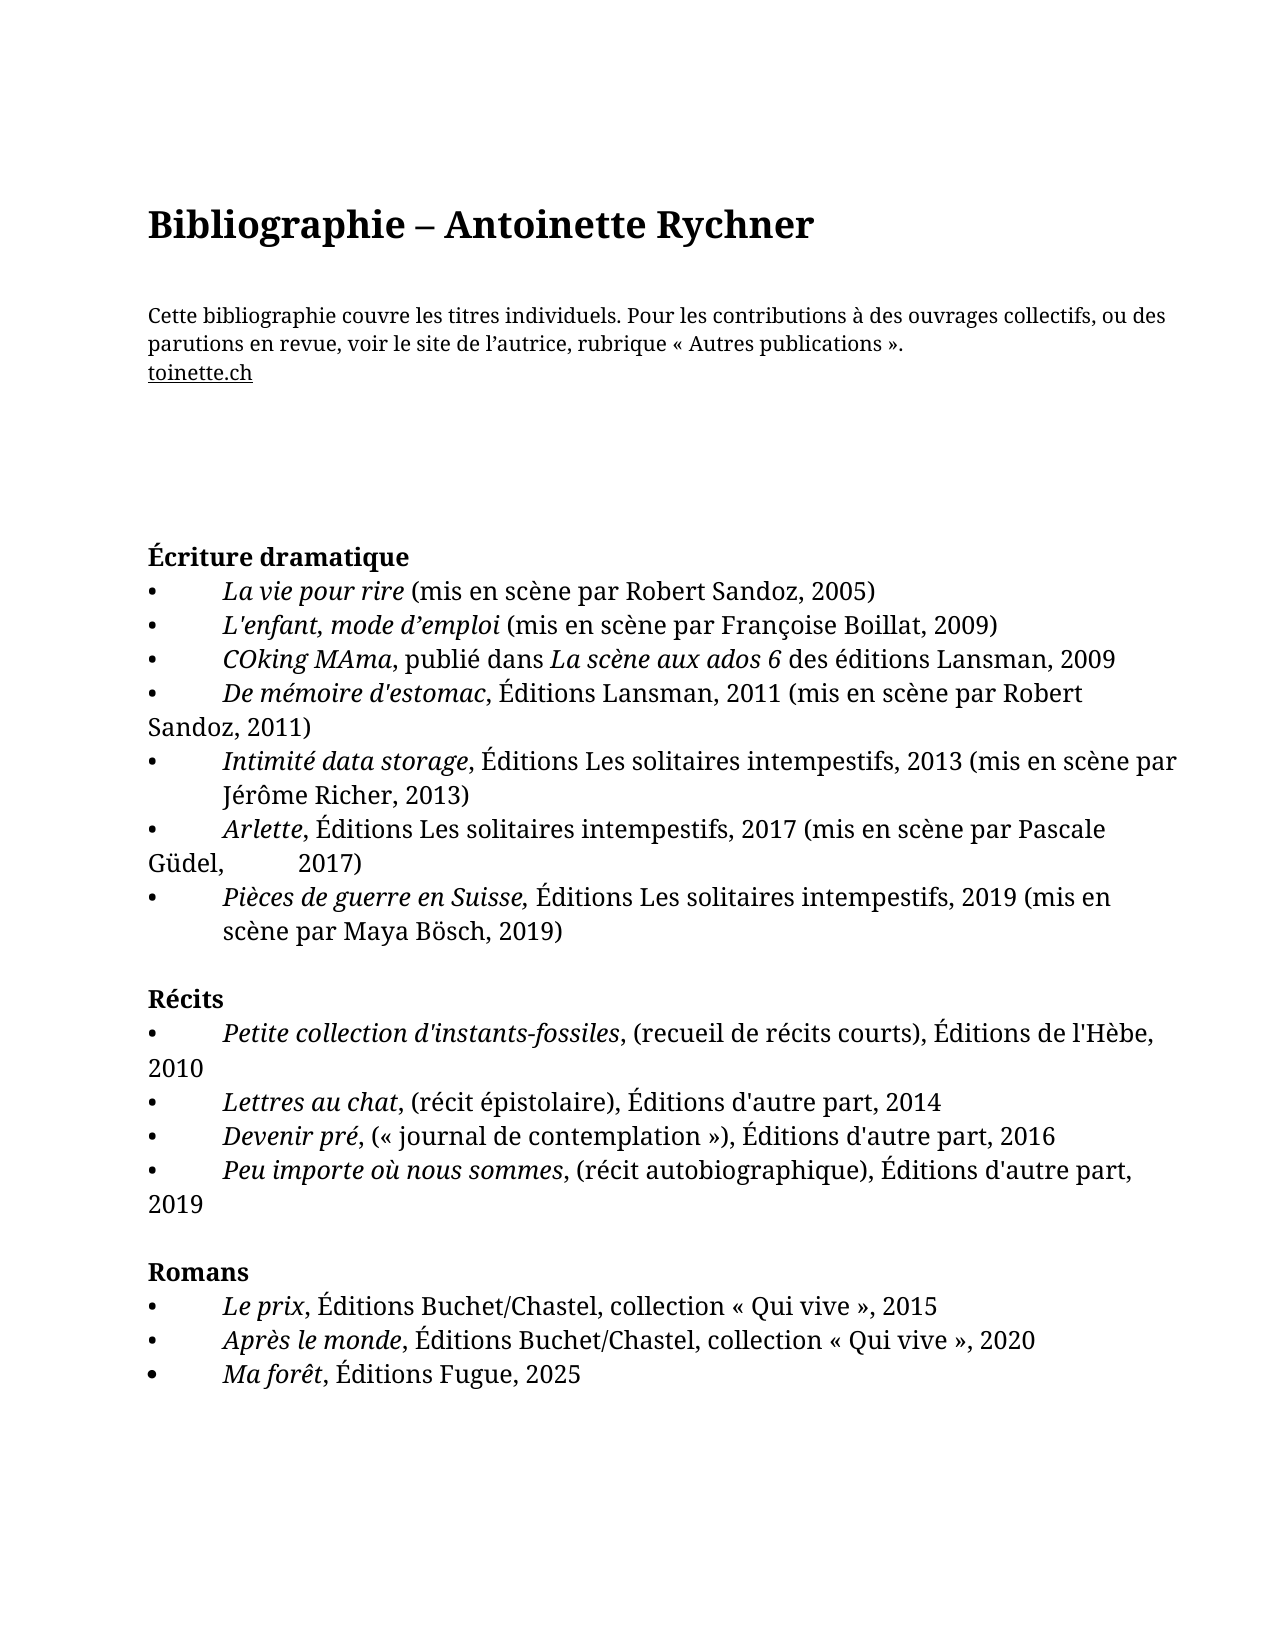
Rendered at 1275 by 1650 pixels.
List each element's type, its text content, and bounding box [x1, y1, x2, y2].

text • De mémoire d'estomac, Éditions Lansman, 2011 (mis en scène par Robert Sandoz, 2011) [148, 676, 1181, 744]
text Écriture dramatique [148, 539, 1181, 573]
text • Devenir pré, (« journal de contemplation »), Éditions d'autre part, 2016 [148, 1118, 1181, 1152]
text • Après le monde, Éditions Buchet/Chastel, collection « Qui vive », 2020 [148, 1323, 1181, 1357]
text • Lettres au chat, (récit épistolaire), Éditions d'autre part, 2014 [148, 1084, 1181, 1118]
text • La vie pour rire (mis en scène par Robert Sandoz, 2005) [148, 573, 1181, 607]
text scène par Maya Bösch, 2019) [148, 914, 1181, 948]
list Ma forêt, Éditions Fugue, 2025 [148, 1357, 1181, 1391]
text Romans [148, 1254, 1181, 1289]
text • COking MAma, publié dans La scène aux ados 6 des éditions Lansman, 2009 [148, 641, 1181, 676]
text • Pièces de guerre en Suisse, Éditions Les solitaires intempestifs, 2019 (mis en [148, 880, 1181, 914]
text • Le prix, Éditions Buchet/Chastel, collection « Qui vive », 2015 [148, 1289, 1181, 1323]
text • Intimité data storage, Éditions Les solitaires intempestifs, 2013 (mis en scène par Jérôme Richer, 2013) [148, 744, 1181, 812]
text toinette.ch [148, 358, 1181, 386]
text Cette bibliographie couvre les titres individuels. Pour les contributions à des ouvrages collectifs, ou des parutions en revue, voir le site de l’autrice, rubrique « Autres publications ». [148, 301, 1181, 358]
text • L'enfant, mode d’emploi (mis en scène par Françoise Boillat, 2009) [148, 607, 1181, 641]
text • Arlette, Éditions Les solitaires intempestifs, 2017 (mis en scène par Pascale Güdel, 2017) [148, 812, 1181, 880]
text Récits [148, 982, 1181, 1016]
text • Petite collection d'instants-fossiles, (recueil de récits courts), Éditions de l'Hèbe, 2010 [148, 1016, 1181, 1084]
text Bibliographie – Antoinette Rychner [148, 199, 1181, 250]
text • Peu importe où nous sommes, (récit autobiographique), Éditions d'autre part, 2019 [148, 1152, 1181, 1221]
